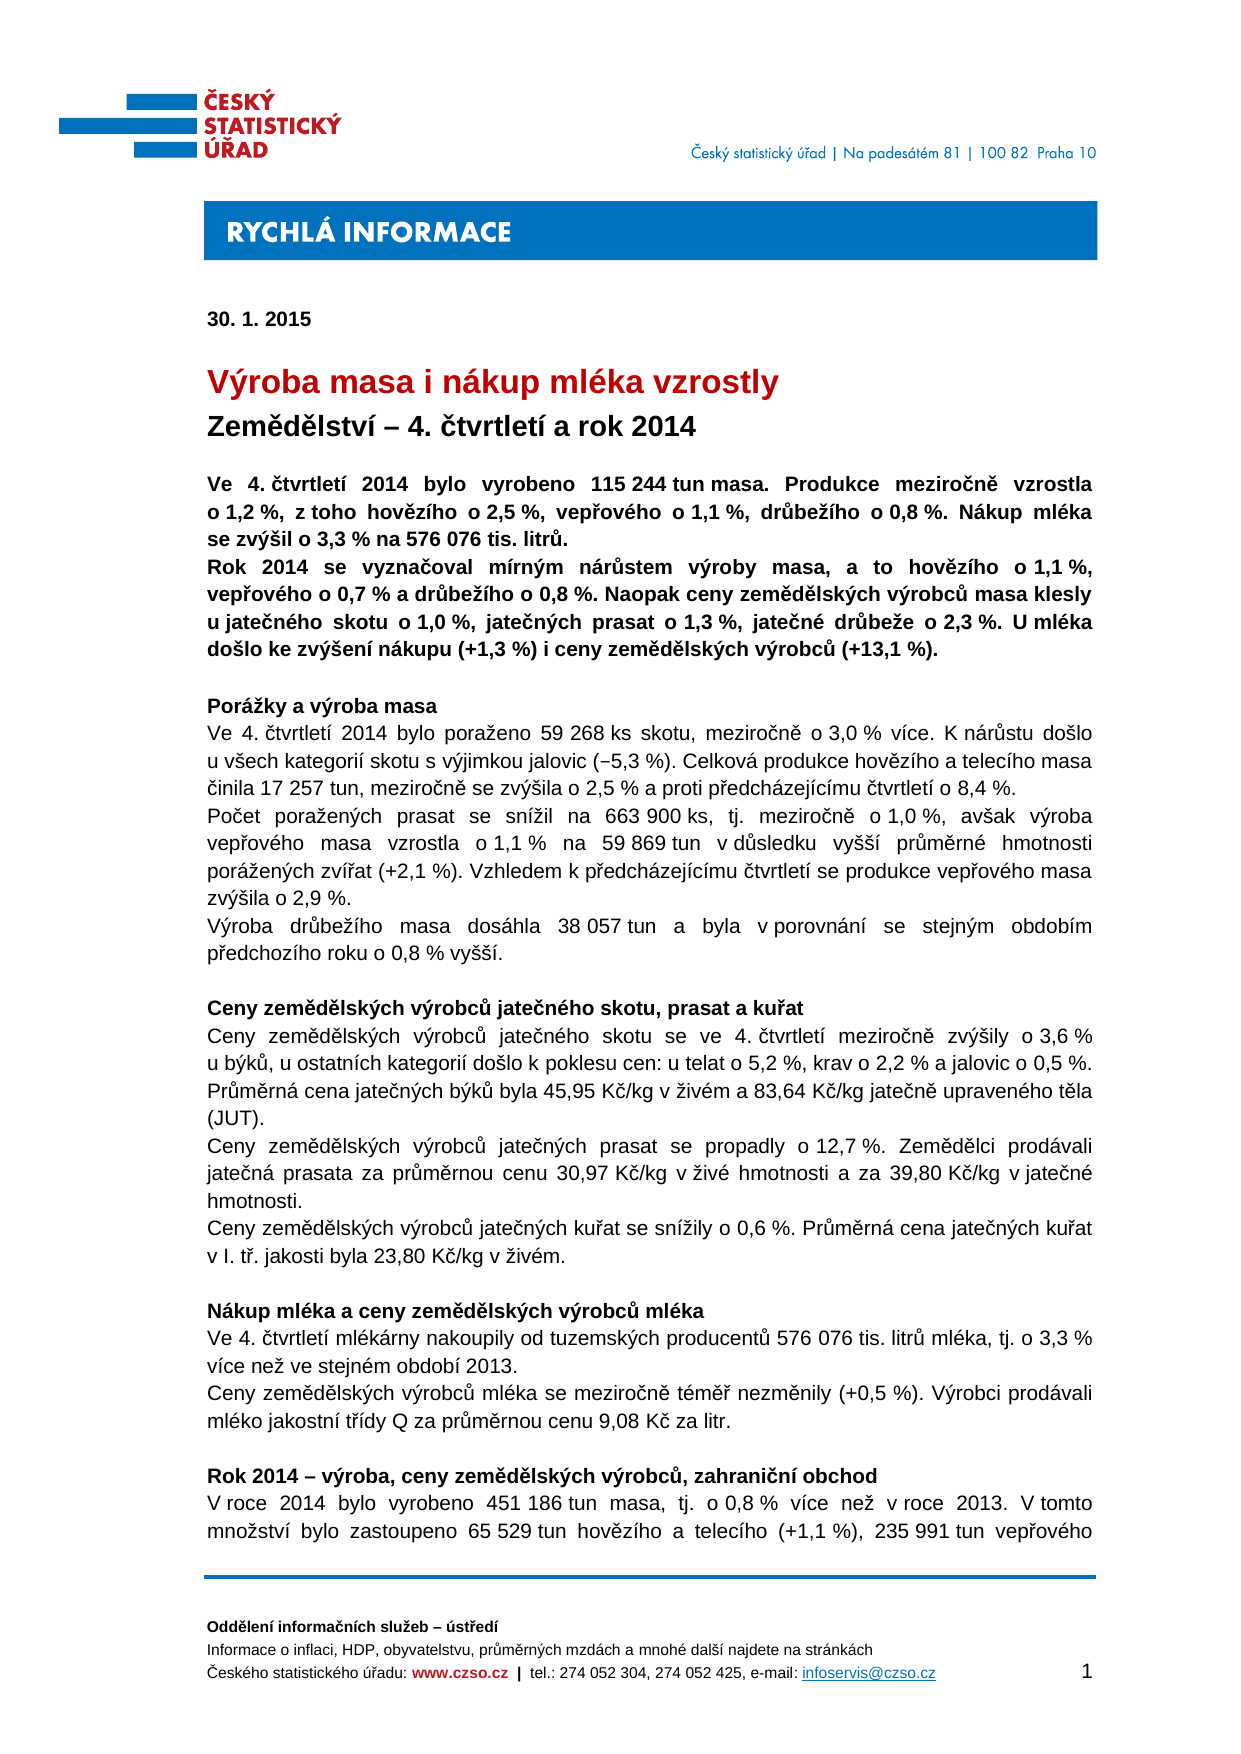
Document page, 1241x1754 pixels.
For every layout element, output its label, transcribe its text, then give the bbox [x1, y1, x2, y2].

text Ve 4. čtvrtletí 2014 bylo vyrobeno 115 244 tun masa. Produkce meziročně vzrostla o 1,2 %, z toho hovězího o 2,5 %, vepřového o 1,1 %, drůbežího o 0,8 %. Nákup mléka se zvýšil o 3,3 % na 576 076 tis. litrů. [207, 472, 1092, 551]
text Zemědělství – 4. čtvrtletí a rok 2014 [207, 409, 1092, 443]
text Ceny zemědělských výrobců mléka se meziročně téměř nezměnily (+0,5 %). Výrobci prodávali mléko jakostní třídy Q za průměrnou cenu 9,08 Kč za litr. [207, 1381, 1092, 1433]
text Výroba drůbežího masa dosáhla 38 057 tun a byla v porovnání se stejným obdobím předchozího roku o 0,8 % vyšší. [207, 914, 1092, 965]
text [207, 1491, 1092, 1543]
text Ceny zemědělských výrobců jatečných prasat se propadly o 12,7 %. Zemědělci prodávali jatečná prasata za průměrnou cenu 30,97 Kč/kg v živé hmotnosti a za 39,80 Kč/kg v jatečné hmotnosti. [207, 1134, 1092, 1213]
text 30. 1. 2015 [207, 307, 1092, 331]
text Ve 4. čtvrtletí mlékárny nakoupily od tuzemských producentů 576 076 tis. litrů mléka, tj. o 3,3 % více než ve stejném období 2013. [207, 1326, 1092, 1378]
title Výroba masa i nákup mléka vzrostly [207, 364, 1092, 401]
text Ve 4. čtvrtletí 2014 bylo poraženo 59 268 ks skotu, meziročně o 3,0 % více. K nárůstu došlo u všech kategorií skotu s výjimkou jalovic (−5,3 %). Celková produkce hovězího a telecího masa činila 17 257 tun, meziročně se zvýšila o 2,5 % a proti předcházejícímu čtvrtletí o 8,4 %. [207, 721, 1092, 800]
subtitle Ceny zemědělských výrobců jatečného skotu, prasat a kuřat [207, 996, 1092, 1020]
text Počet poražených prasat se snížil na 663 900 ks, tj. meziročně o 1,0 %, avšak výroba vepřového masa vzrostla o 1,1 % na 59 869 tun v důsledku vyšší průměrné hmotnosti porážených zvířat (+2,1 %). Vzhledem k předcházejícímu čtvrtletí se produkce vepřového masa zvýšila o 2,9 %. [207, 804, 1092, 910]
text Ceny zemědělských výrobců jatečných kuřat se snížily o 0,6 %. Průměrná cena jatečných kuřat v I. tř. jakosti byla 23,80 Kč/kg v živém. [207, 1216, 1092, 1268]
subtitle Nákup mléka a ceny zemědělských výrobců mléka [207, 1299, 1092, 1323]
text Ceny zemědělských výrobců jatečného skotu se ve 4. čtvrtletí meziročně zvýšily o 3,6 % u býků, u ostatních kategorií došlo k poklesu cen: u telat o 5,2 %, krav o 2,2 % a jalovic o 0,5 %. Průměrná cena jatečných býků byla 45,95 Kč/kg v živém a 83,64 Kč/kg jatečně upraveného těla (JUT). [207, 1024, 1092, 1130]
subtitle Porážky a výroba masa [207, 694, 1092, 718]
subtitle Rok 2014 – výroba, ceny zemědělských výrobců, zahraniční obchod [207, 1464, 1092, 1488]
text Rok 2014 se vyznačoval mírným nárůstem výroby masa, a to hovězího o 1,1 %, vepřového o 0,7 % a drůbežího o 0,8 %. Naopak ceny zemědělských výrobců masa klesly u jatečného skotu o 1,0 %, jatečných prasat o 1,3 %, jatečné drůbeže o 2,3 %. U mléka došlo ke zvýšení nákupu (+1,3 %) i ceny zemědělských výrobců (+13,1 %). [207, 554, 1092, 661]
